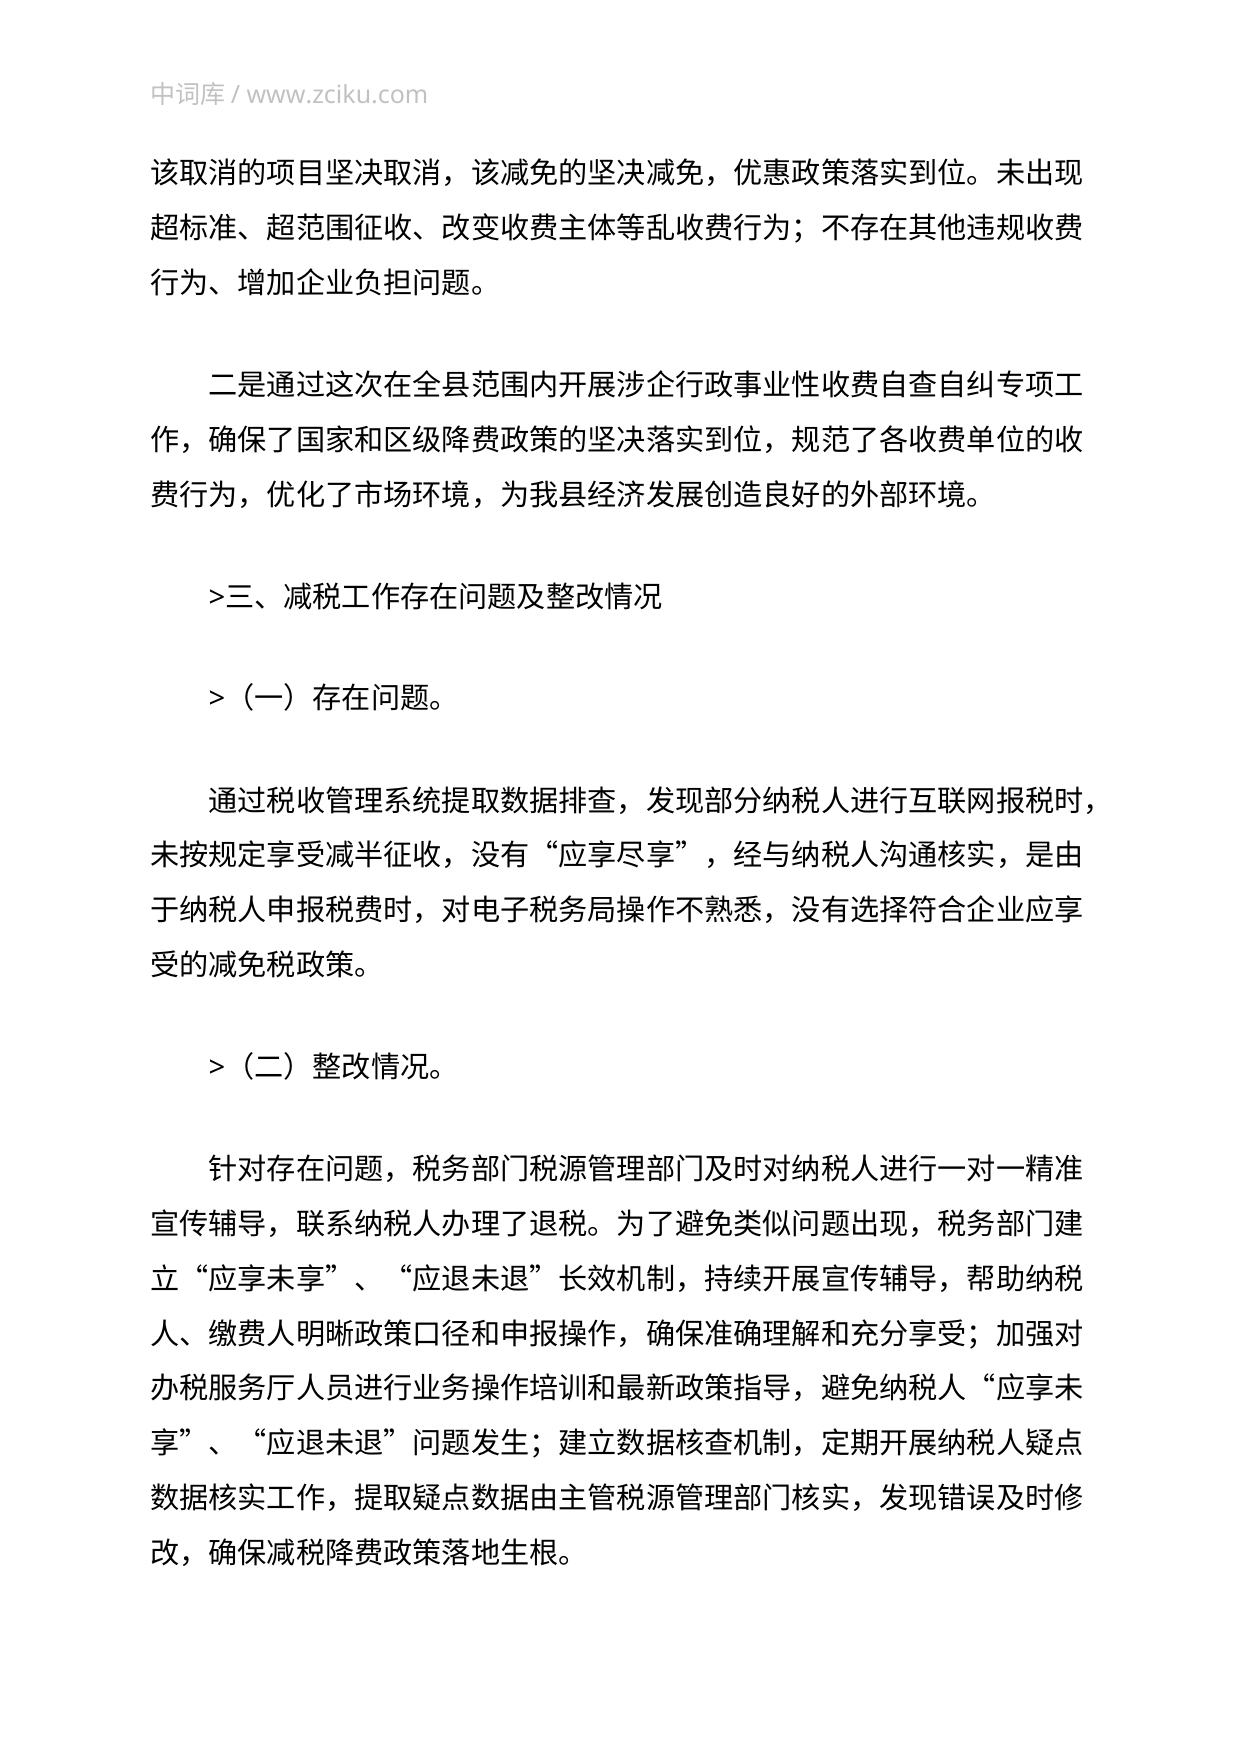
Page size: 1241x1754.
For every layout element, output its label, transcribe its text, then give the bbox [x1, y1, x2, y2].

text >三、减税工作存在问题及整改情况 [150, 573, 1090, 616]
text 针对存在问题，税务部门税源管理部门及时对纳税人进行一对一精准宣传辅导，联系纳税人办理了退税。为了避免类似问题出现，税务部门建立“应享未享”、“应退未退”长效机制，持续开展宣传辅导，帮助纳税人、缴费人明晰政策口径和申报操作，确保准确理解和充分享受；加强对办税服务厅人员进行业务操作培训和最新政策指导，避免纳税人“应享未享”、“应退未退”问题发生；建立数据核查机制，定期开展纳税人疑点数据核实工作，提取疑点数据由主管税源管理部门核实，发现错误及时修改，确保减税降费政策落地生根。 [150, 1146, 1090, 1572]
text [150, 150, 1090, 302]
text >（二）整改情况。 [150, 1043, 1090, 1086]
text >（一）存在问题。 [150, 675, 1090, 717]
text 通过税收管理系统提取数据排查，发现部分纳税人进行互联网报税时，未按规定享受减半征收，没有“应享尽享”，经与纳税人沟通核实，是由于纳税人申报税费时，对电子税务局操作不熟悉，没有选择符合企业应享受的减免税政策。 [150, 777, 1090, 984]
text 二是通过这次在全县范围内开展涉企行政事业性收费自查自纠专项工作，确保了国家和区级降费政策的坚决落实到位，规范了各收费单位的收费行为，优化了市场环境，为我县经济发展创造良好的外部环境。 [150, 362, 1090, 514]
